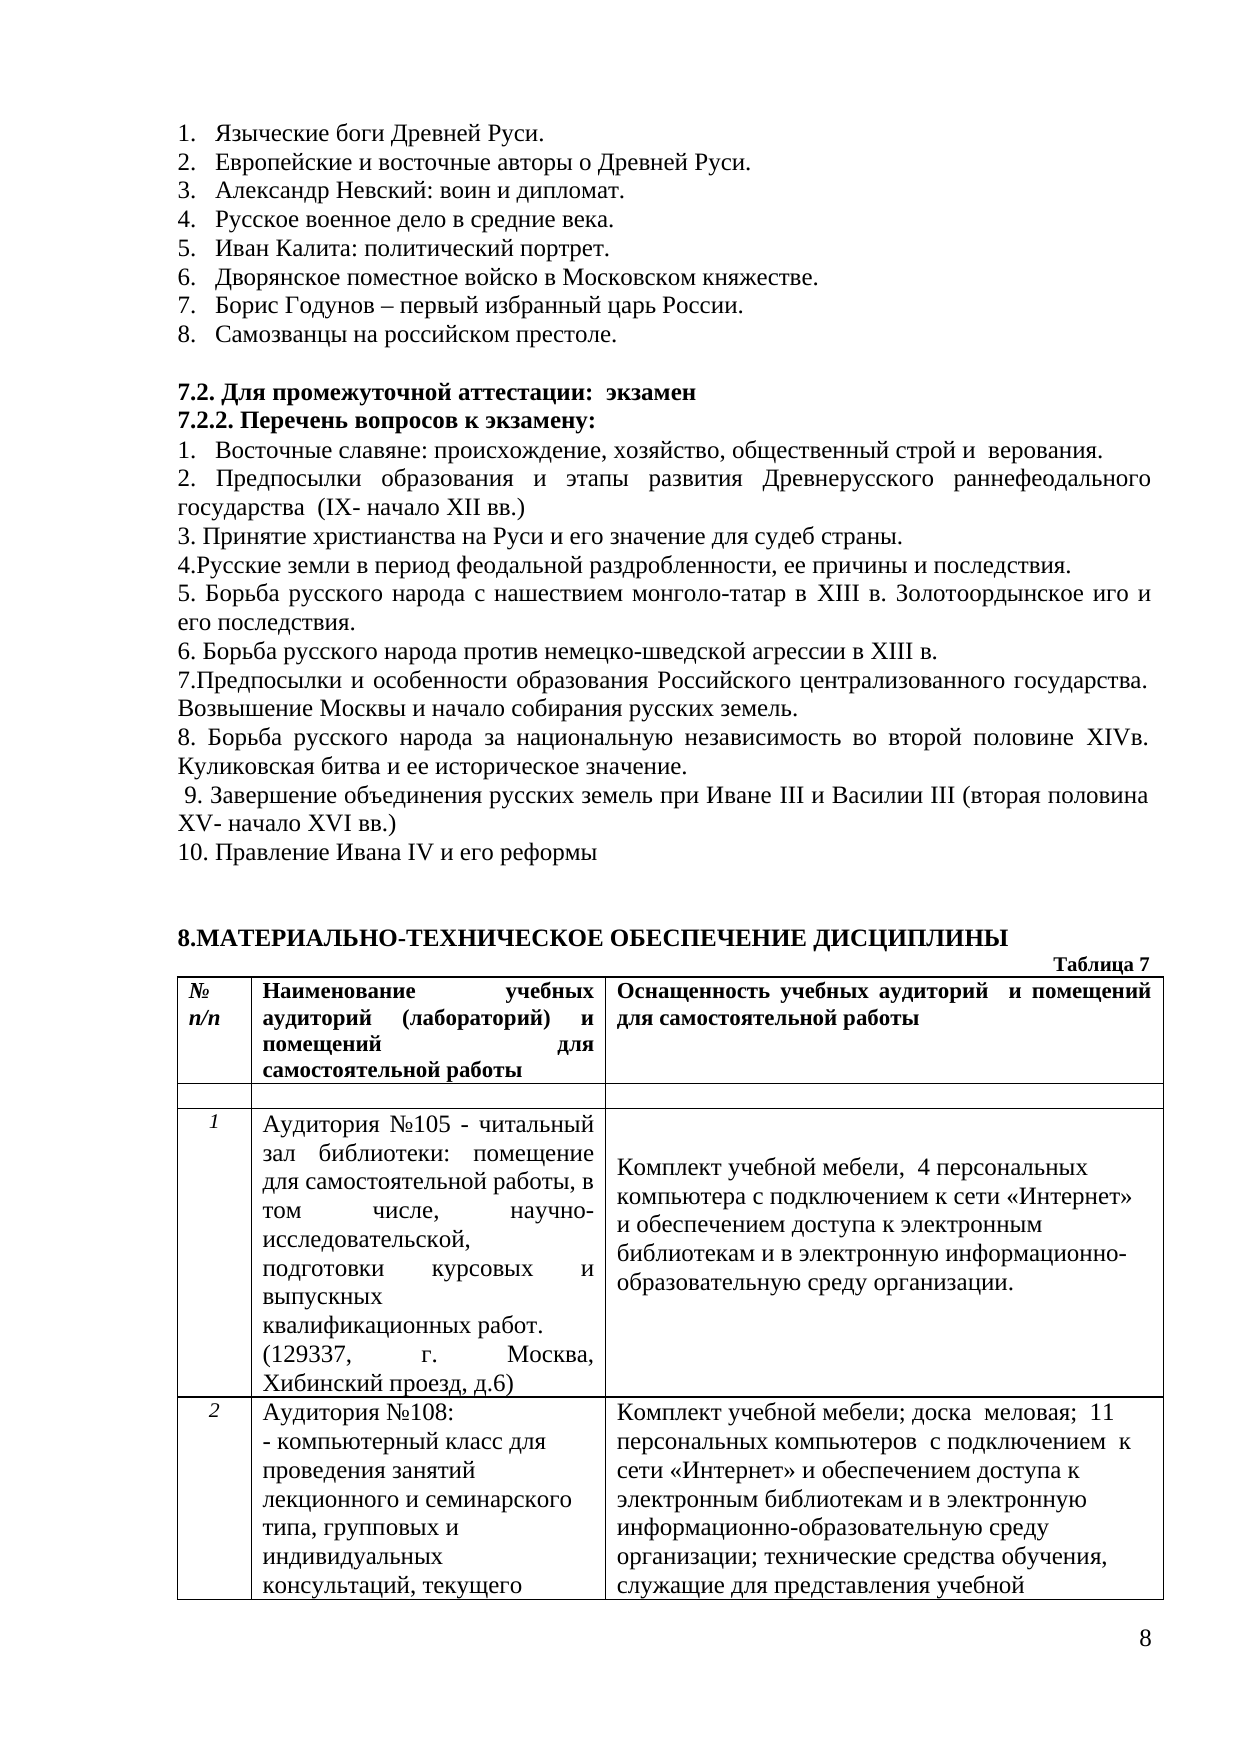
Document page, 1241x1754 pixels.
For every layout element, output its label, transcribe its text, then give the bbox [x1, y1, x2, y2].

text 4.Русские земли в период феодальной раздробленности, ее причины и последствия. [177, 550, 1152, 578]
text 2. Предпосылки образования и этапы развития Древнерусского раннефеодального государства (IX- начало XII вв.) [177, 463, 1152, 521]
text 9. Завершение объединения русских земель при Иване III и Василии III (вторая половина XV- начало XVI вв.) [177, 780, 1148, 837]
list Восточные славяне: происхождение, хозяйство, общественный строй и верования. [177, 435, 1140, 463]
text 5. Борьба русского народа с нашествием монголо-татар в XIII в. Золотоордынское иго и его последствия. [177, 578, 1152, 636]
list Самозванцы на российском престоле. [177, 319, 1152, 348]
text 8. Борьба русского народа за национальную независимость во второй половине XIVв. Куликовская битва и ее историческое значение. [177, 722, 1148, 780]
list Александр Невский: воин и дипломат. [177, 176, 1152, 204]
table_cell [178, 1084, 251, 1108]
table_cell Аудитория №105 - читальный зал библиотеки: помещение для самостоятельной работы, в том числе, научно- исследовательской, подготовки курсовых и выпускных квалификационных работ. (129337, г. Москва, Хибинский проезд, д.6) [252, 1109, 605, 1396]
list Дворянское поместное войско в Московском княжестве. [177, 262, 1152, 291]
table_cell [606, 1084, 1163, 1108]
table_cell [606, 1398, 1163, 1599]
list Европейские и восточные авторы о Древней Руси. [177, 147, 1152, 176]
table_header Наименование учебных аудиторий (лабораторий) и помещений для самостоятельной работы [252, 978, 605, 1083]
table_cell [252, 1084, 605, 1108]
text 7.Предпосылки и особенности образования Российского централизованного государства. Возвышение Москвы и начало собирания русских земель. [177, 665, 1148, 722]
text 10. Правление Ивана IV и его реформы [177, 837, 1152, 866]
text Таблица 7 [177, 952, 1152, 976]
list Борис Годунов – первый избранный царь России. [177, 291, 1152, 319]
table_cell 2 [178, 1398, 251, 1599]
text 6. Борьба русского народа против немецко-шведской агрессии в XIII в. [177, 636, 1152, 665]
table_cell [252, 1398, 605, 1599]
table_cell 1 [178, 1109, 251, 1396]
text 8.МАТЕРИАЛЬНО-ТЕХНИЧЕСКОЕ ОБЕСПЕЧЕНИЕ ДИСЦИПЛИНЫ [177, 923, 1152, 952]
table_header № п/п [178, 978, 251, 1083]
table_header Оснащенность учебных аудиторий и помещений для самостоятельной работы [606, 978, 1163, 1083]
list Русское военное дело в средние века. [177, 204, 1152, 233]
list Иван Калита: политический портрет. [177, 233, 1152, 262]
text 3. Принятие христианства на Руси и его значение для судеб страны. [177, 521, 1152, 550]
text 7.2.2. Перечень вопросов к экзамену: [177, 406, 1152, 434]
table_cell Комплект учебной мебели, 4 персональных компьютера с подключением к сети «Интернет» и обеспечением доступа к электронным библиотекам и в электронную информационно-образовательную среду организации. [606, 1109, 1163, 1396]
list Языческие боги Древней Руси. [177, 118, 1152, 147]
text 7.2. Для промежуточной аттестации: экзамен [177, 377, 1152, 406]
